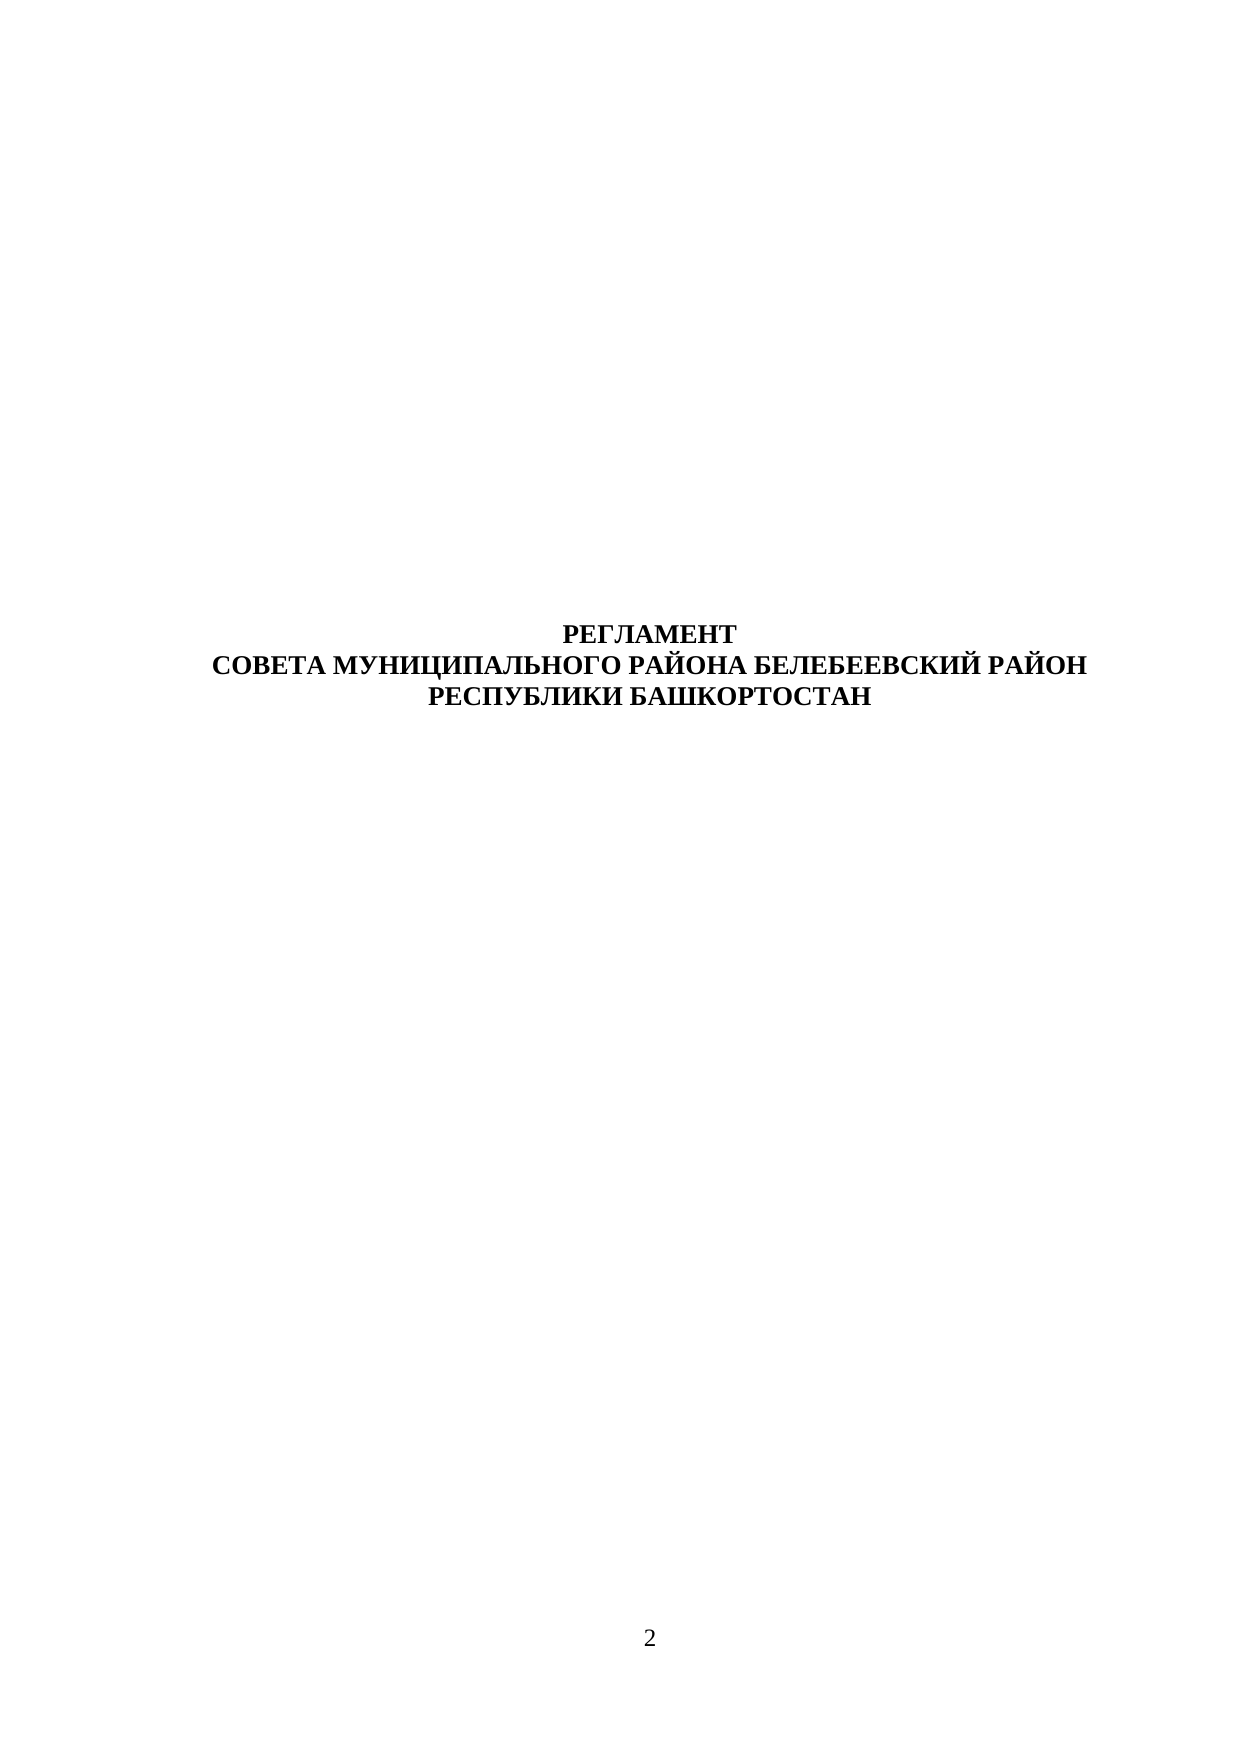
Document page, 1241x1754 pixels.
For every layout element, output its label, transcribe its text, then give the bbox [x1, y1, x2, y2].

title СОВЕТА МУНИЦИПАЛЬНОГО РАЙОНА БЕЛЕБЕЕВСКИЙ РАЙОН [148, 649, 1152, 680]
title РЕГЛАМЕНТ [148, 618, 1152, 649]
title РЕСПУБЛИКИ БАШКОРТОСТАН [148, 680, 1152, 712]
